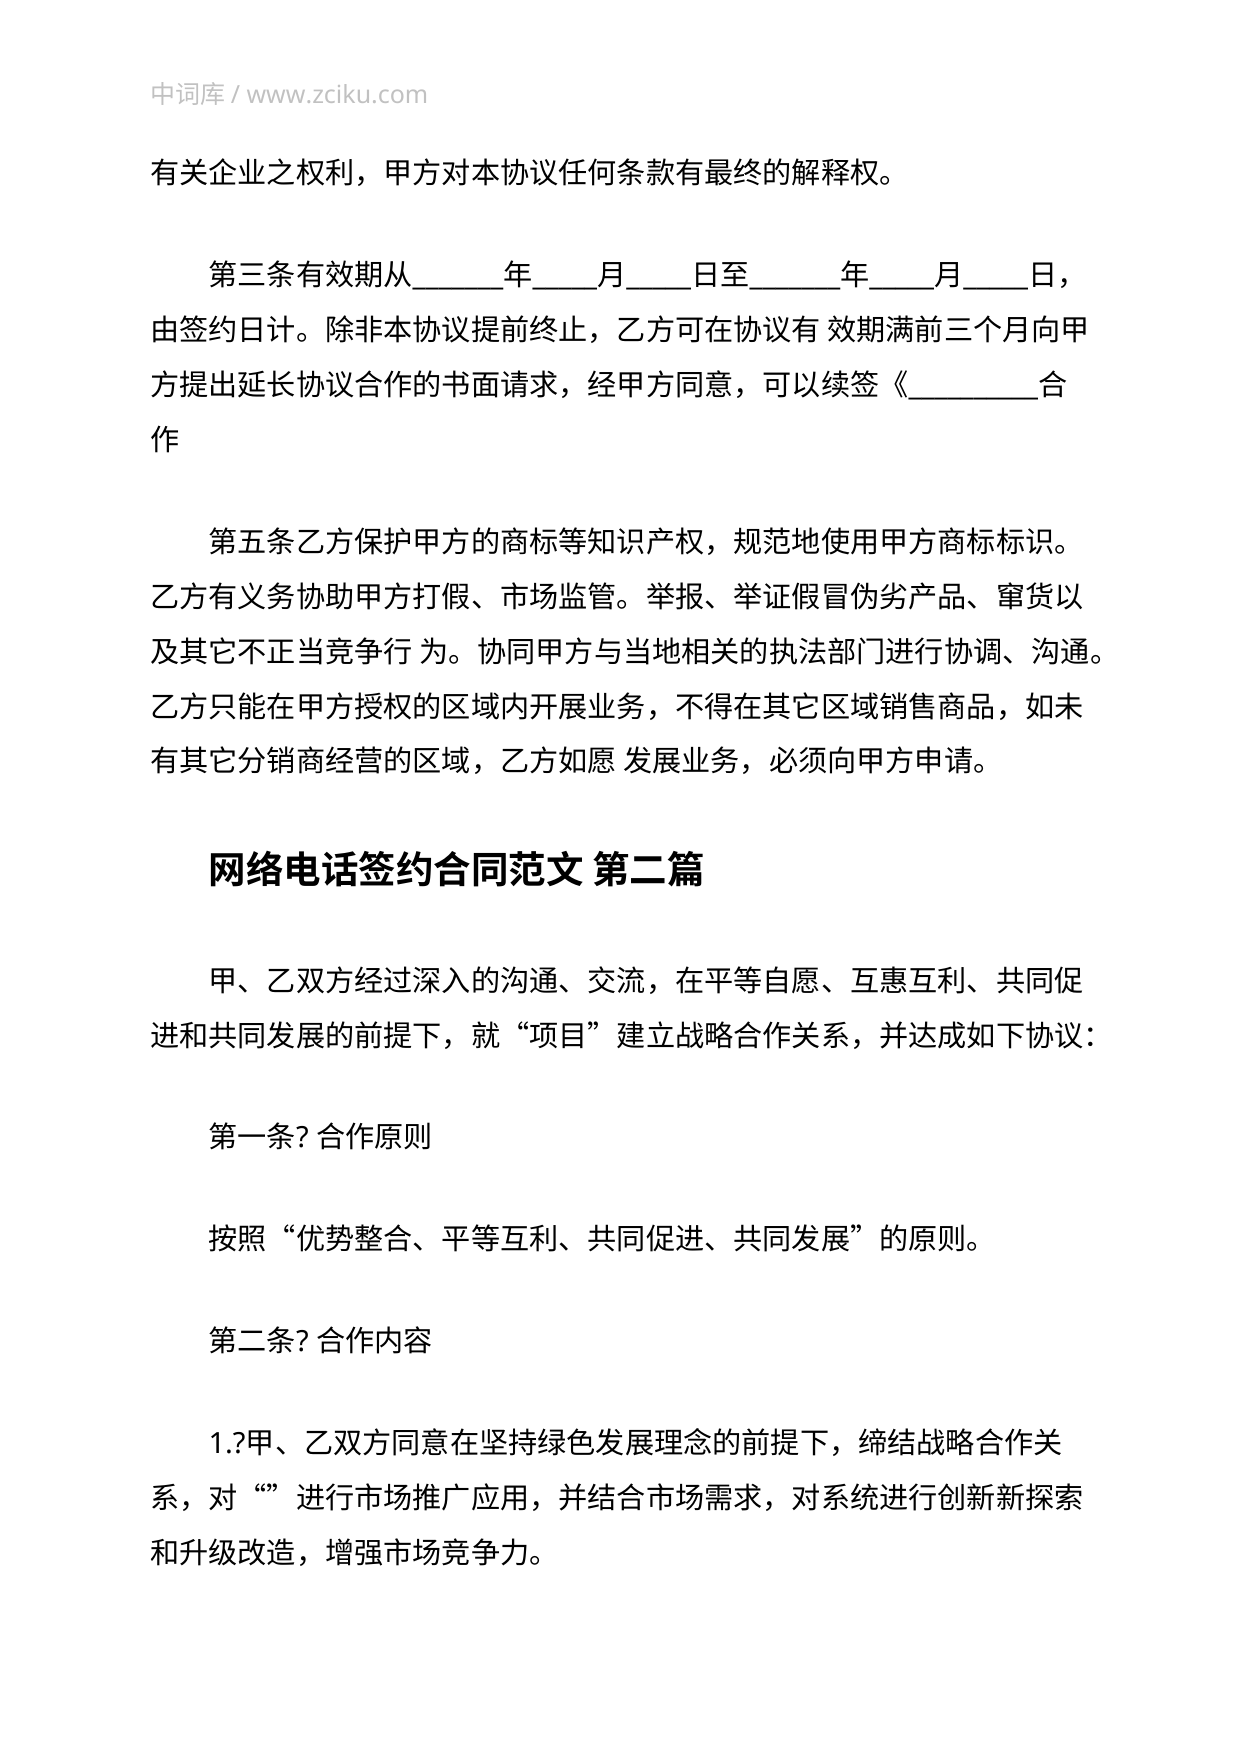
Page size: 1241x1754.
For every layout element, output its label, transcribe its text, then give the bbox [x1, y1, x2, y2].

text 第五条乙方保护甲方的商标等知识产权，规范地使用甲方商标标识。乙方有义务协助甲方打假、市场监管。举报、举证假冒伪劣产品、窜货以及其它不正当竞争行 为。协同甲方与当地相关的执法部门进行协调、沟通。乙方只能在甲方授权的区域内开展业务，不得在其它区域销售商品，如未有其它分销商经营的区域，乙方如愿 发展业务，必须向甲方申请。 [150, 518, 1090, 780]
text 按照“优势整合、平等互利、共同促进、共同发展”的原则。 [150, 1216, 1090, 1258]
text 第一条? 合作原则 [150, 1114, 1090, 1156]
text 网络电话签约合同范文 第二篇 [150, 840, 1090, 894]
text 第二条? 合作内容 [150, 1318, 1090, 1360]
text 1.?甲、乙双方同意在坚持绿色发展理念的前提下，缔结战略合作关系，对“”进行市场推广应用，并结合市场需求，对系统进行创新新探索和升级改造，增强市场竞争力。 [150, 1419, 1090, 1572]
text 甲、乙双方经过深入的沟通、交流，在平等自愿、互惠互利、共同促进和共同发展的前提下，就“项目”建立战略合作关系，并达成如下协议： [150, 957, 1090, 1054]
text 第三条有效期从_______年_____月_____日至_______年_____月_____日，由签约日计。除非本协议提前终止，乙方可在协议有 效期满前三个月向甲方提出延长协议合作的书面请求，经甲方同意，可以续签《__________合作 [150, 252, 1090, 459]
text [150, 150, 1090, 192]
